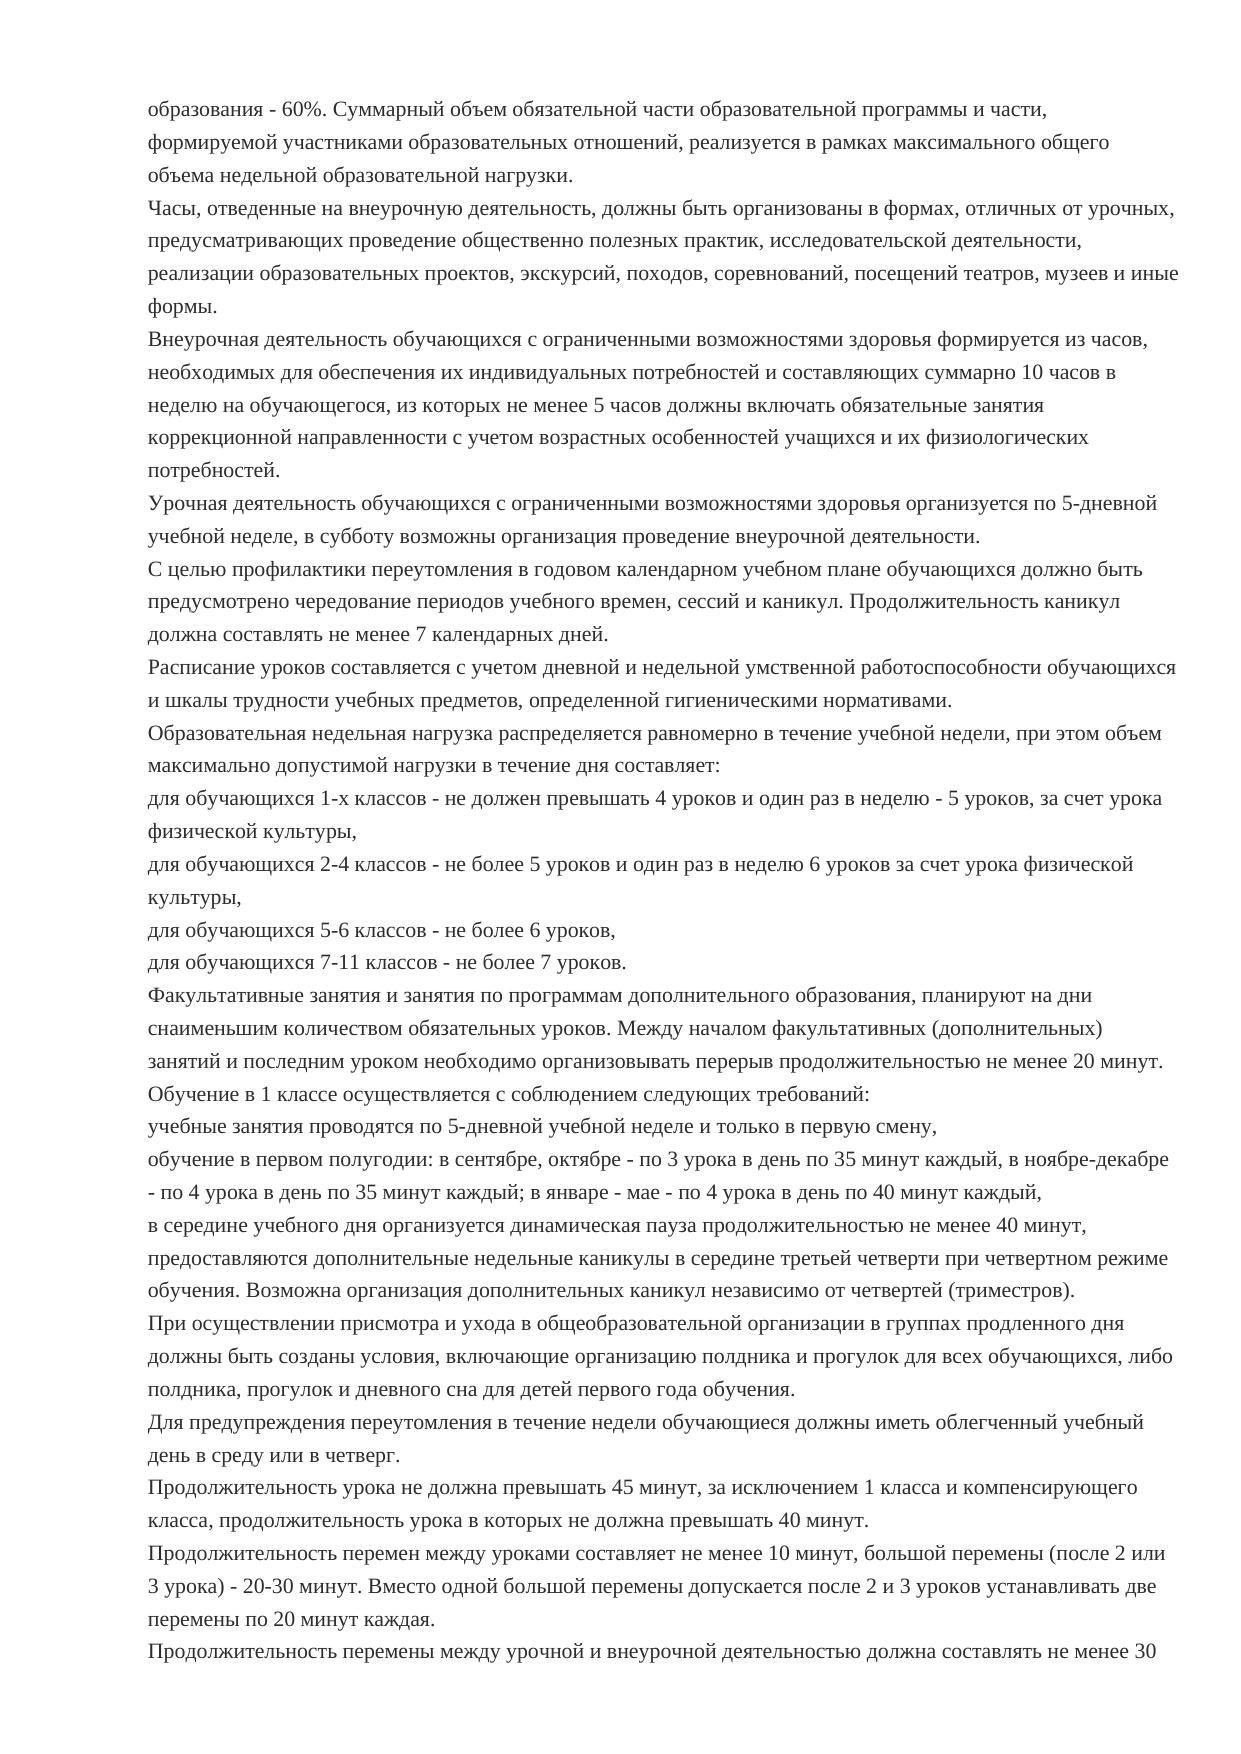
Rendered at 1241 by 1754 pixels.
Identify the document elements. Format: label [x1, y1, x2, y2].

text [148, 89, 1181, 1664]
